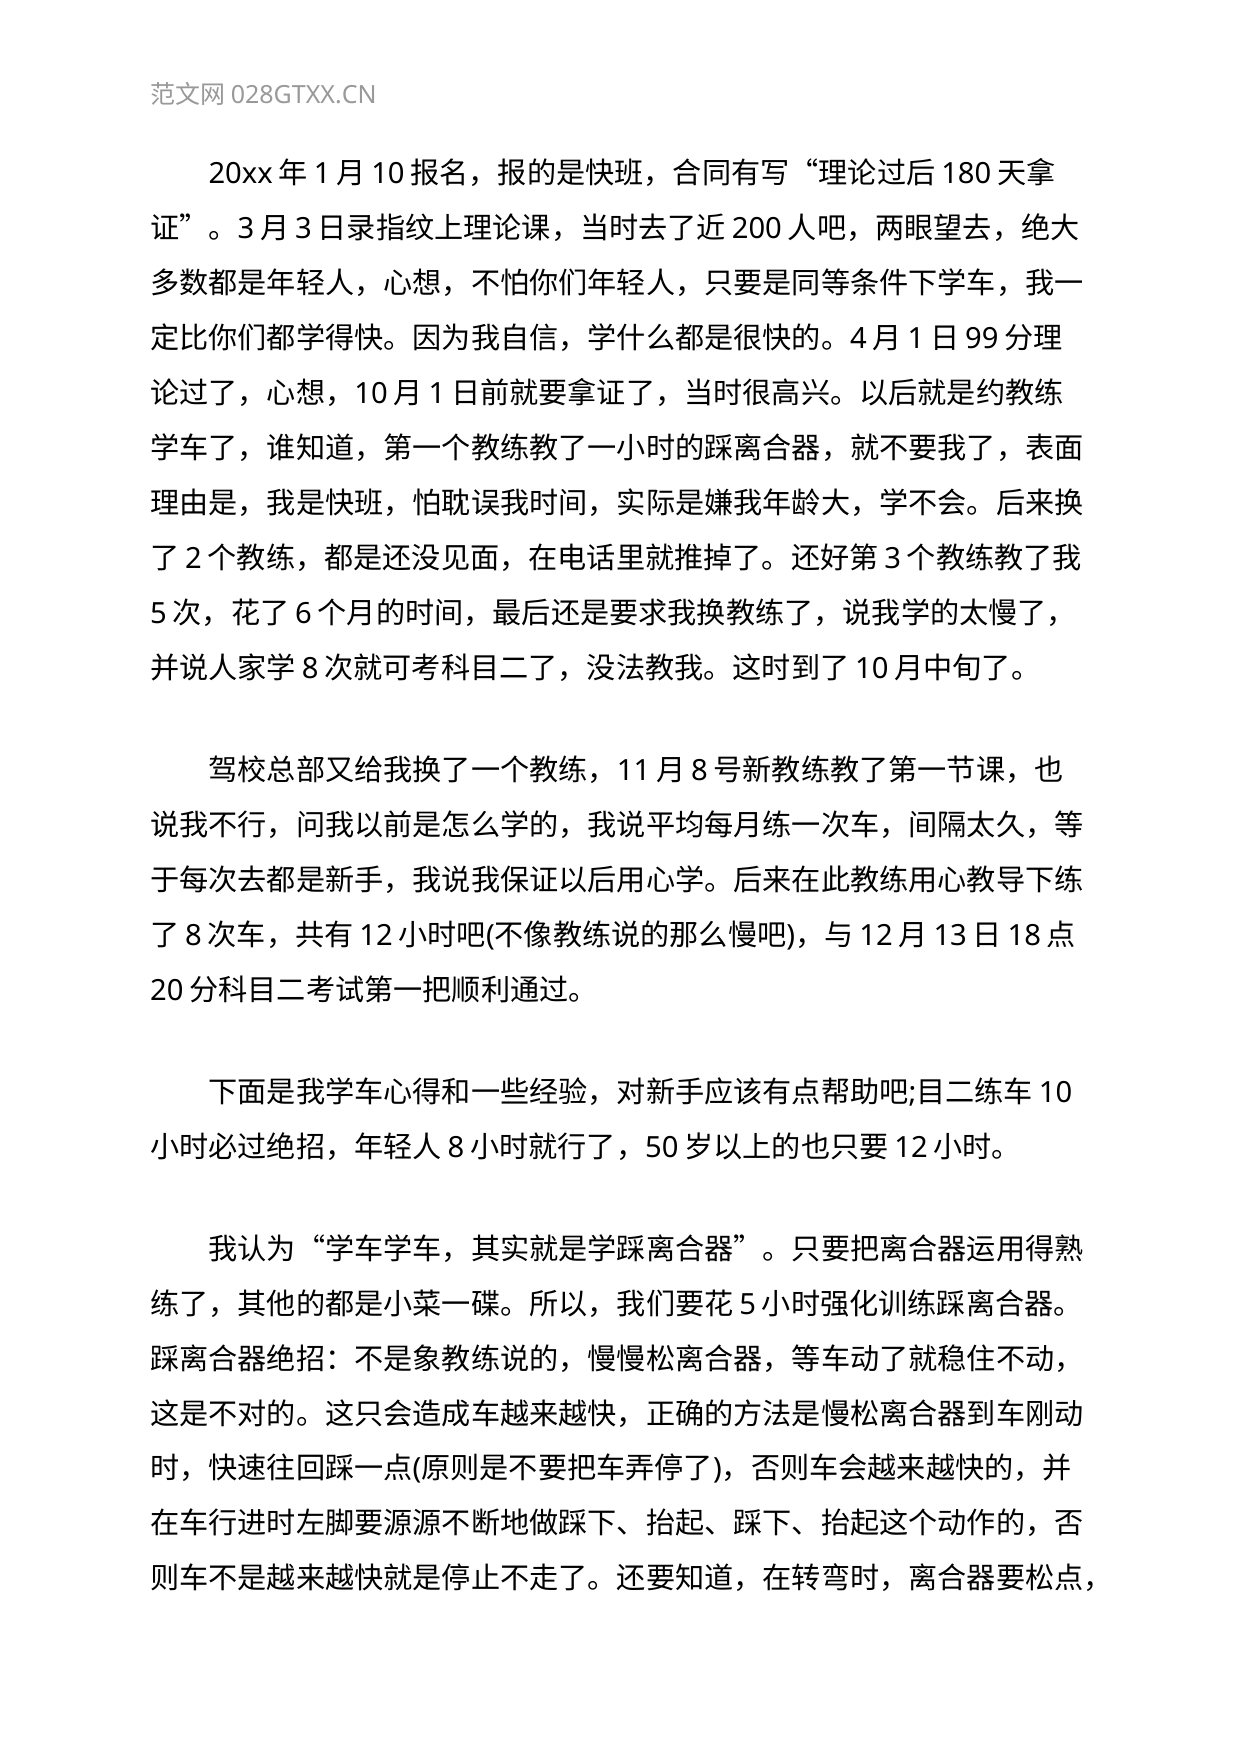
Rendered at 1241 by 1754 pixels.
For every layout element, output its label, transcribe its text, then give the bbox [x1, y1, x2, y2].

text 20xx年1月10报名，报的是快班，合同有写“理论过后180天拿证”。3月3日录指纹上理论课，当时去了近200人吧，两眼望去，绝大多数都是年轻人，心想，不怕你们年轻人，只要是同等条件下学车，我一定比你们都学得快。因为我自信，学什么都是很快的。4月1日99分理论过了，心想，10月1日前就要拿证了，当时很高兴。以后就是约教练学车了，谁知道，第一个教练教了一小时的踩离合器，就不要我了，表面理由是，我是快班，怕耽误我时间，实际是嫌我年龄大，学不会。后来换了2个教练，都是还没见面，在电话里就推掉了。还好第3个教练教了我5次，花了6个月的时间，最后还是要求我换教练了，说我学的太慢了，并说人家学8次就可考科目二了，没法教我。这时到了10月中旬了。 [150, 150, 1090, 687]
text 驾校总部又给我换了一个教练，11月8号新教练教了第一节课，也说我不行，问我以前是怎么学的，我说平均每月练一次车，间隔太久，等于每次去都是新手，我说我保证以后用心学。后来在此教练用心教导下练了8次车，共有12小时吧(不像教练说的那么慢吧)，与12月13日18点20分科目二考试第一把顺利通过。 [150, 747, 1090, 1009]
text 下面是我学车心得和一些经验，对新手应该有点帮助吧;目二练车10小时必过绝招，年轻人8小时就行了，50岁以上的也只要12小时。 [150, 1068, 1090, 1166]
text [150, 1225, 1090, 1597]
